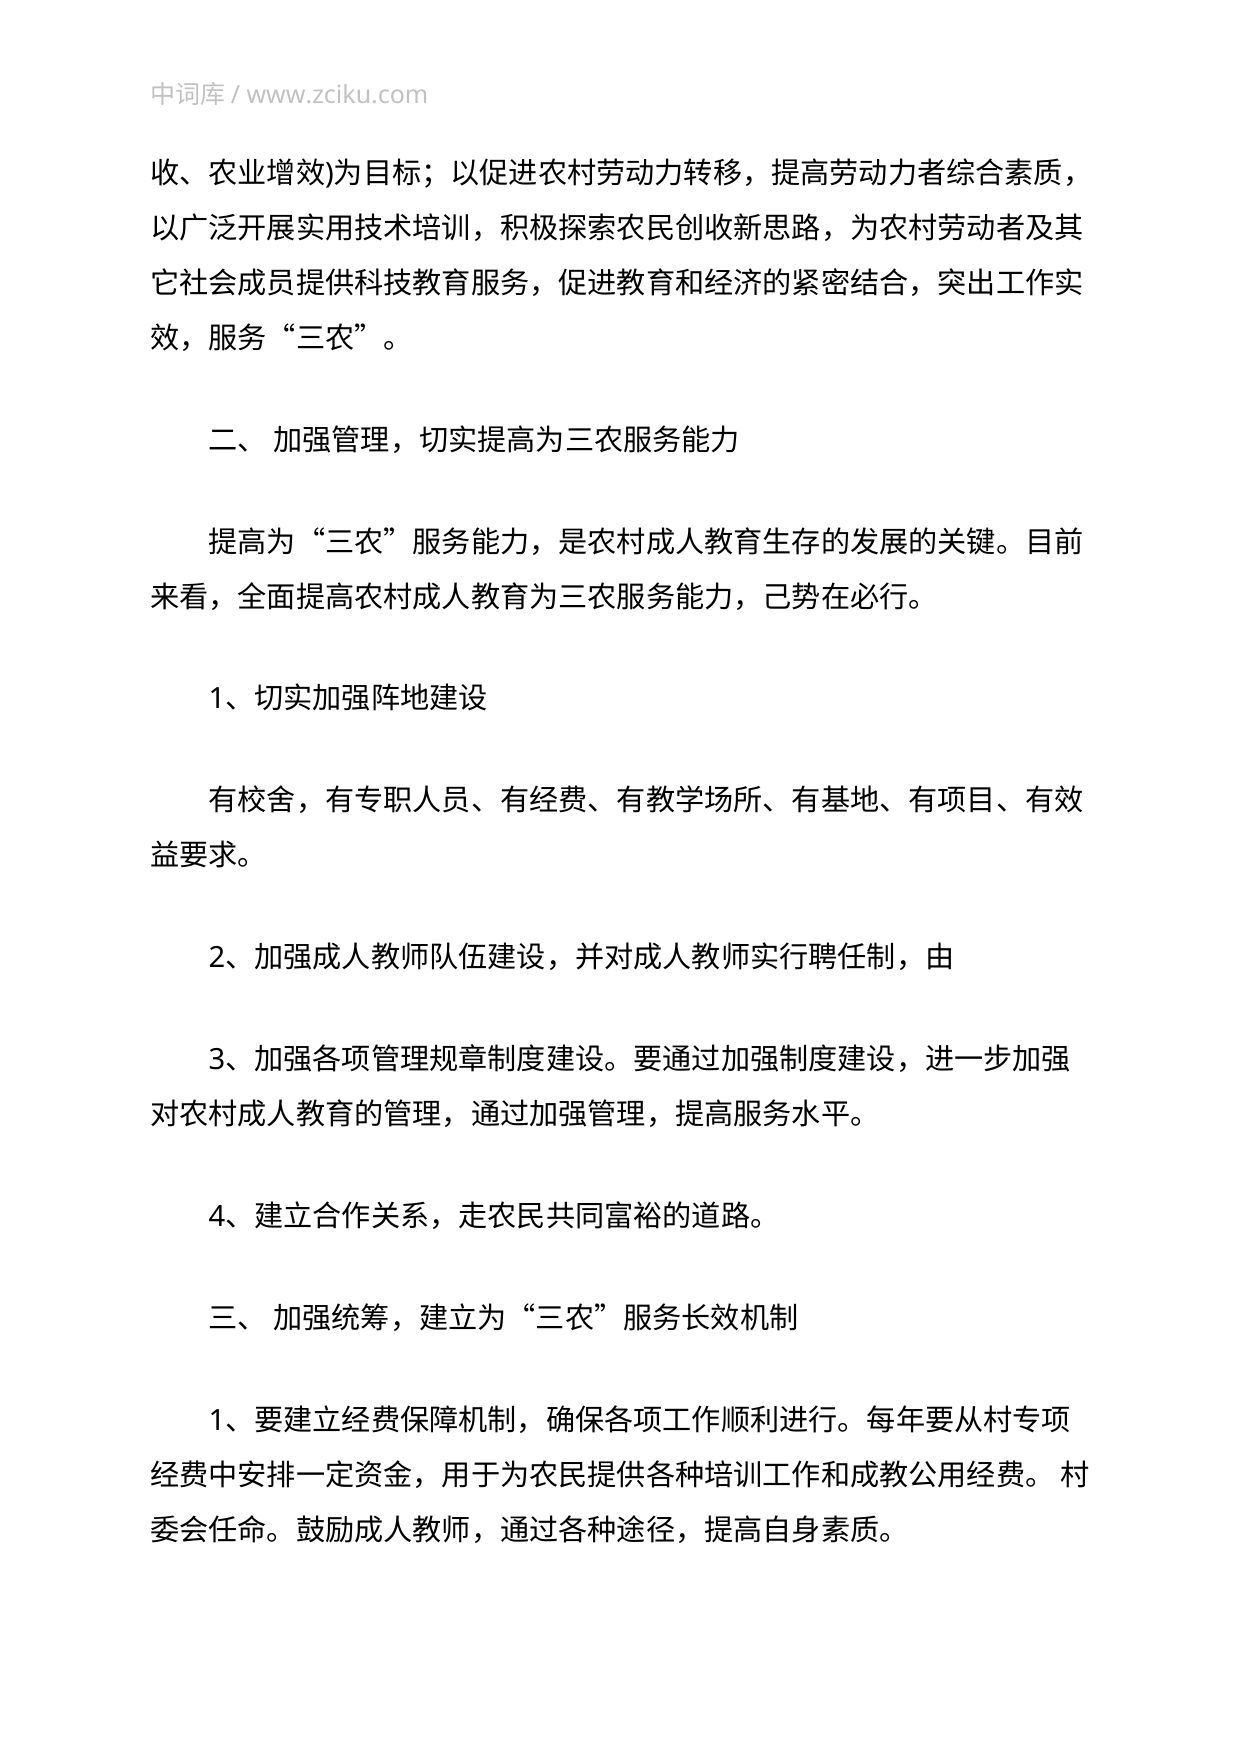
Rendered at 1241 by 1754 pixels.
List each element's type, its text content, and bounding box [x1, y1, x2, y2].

text 有校舍，有专职人员、有经费、有教学场所、有基地、有项目、有效益要求。 [150, 777, 1090, 874]
text 提高为“三农”服务能力，是农村成人教育生存的发展的关键。目前来看，全面提高农村成人教育为三农服务能力，己势在必行。 [150, 518, 1090, 616]
text 1、切实加强阵地建设 [150, 675, 1090, 717]
text 1、要建立经费保障机制，确保各项工作顺利进行。每年要从村专项经费中安排一定资金，用于为农民提供各种培训工作和成教公用经费。 村委会任命。鼓励成人教师，通过各种途径，提高自身素质。 [150, 1396, 1090, 1548]
text 3、加强各项管理规章制度建设。要通过加强制度建设，进一步加强对农村成人教育的管理，通过加强管理，提高服务水平。 [150, 1036, 1090, 1133]
text 2、加强成人教师队伍建设，并对成人教师实行聘任制，由 [150, 934, 1090, 976]
text 4、建立合作关系，走农民共同富裕的道路。 [150, 1192, 1090, 1235]
text 二、 加强管理，切实提高为三农服务能力 [150, 417, 1090, 459]
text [150, 150, 1090, 357]
text 三、 加强统筹，建立为“三农”服务长效机制 [150, 1294, 1090, 1337]
